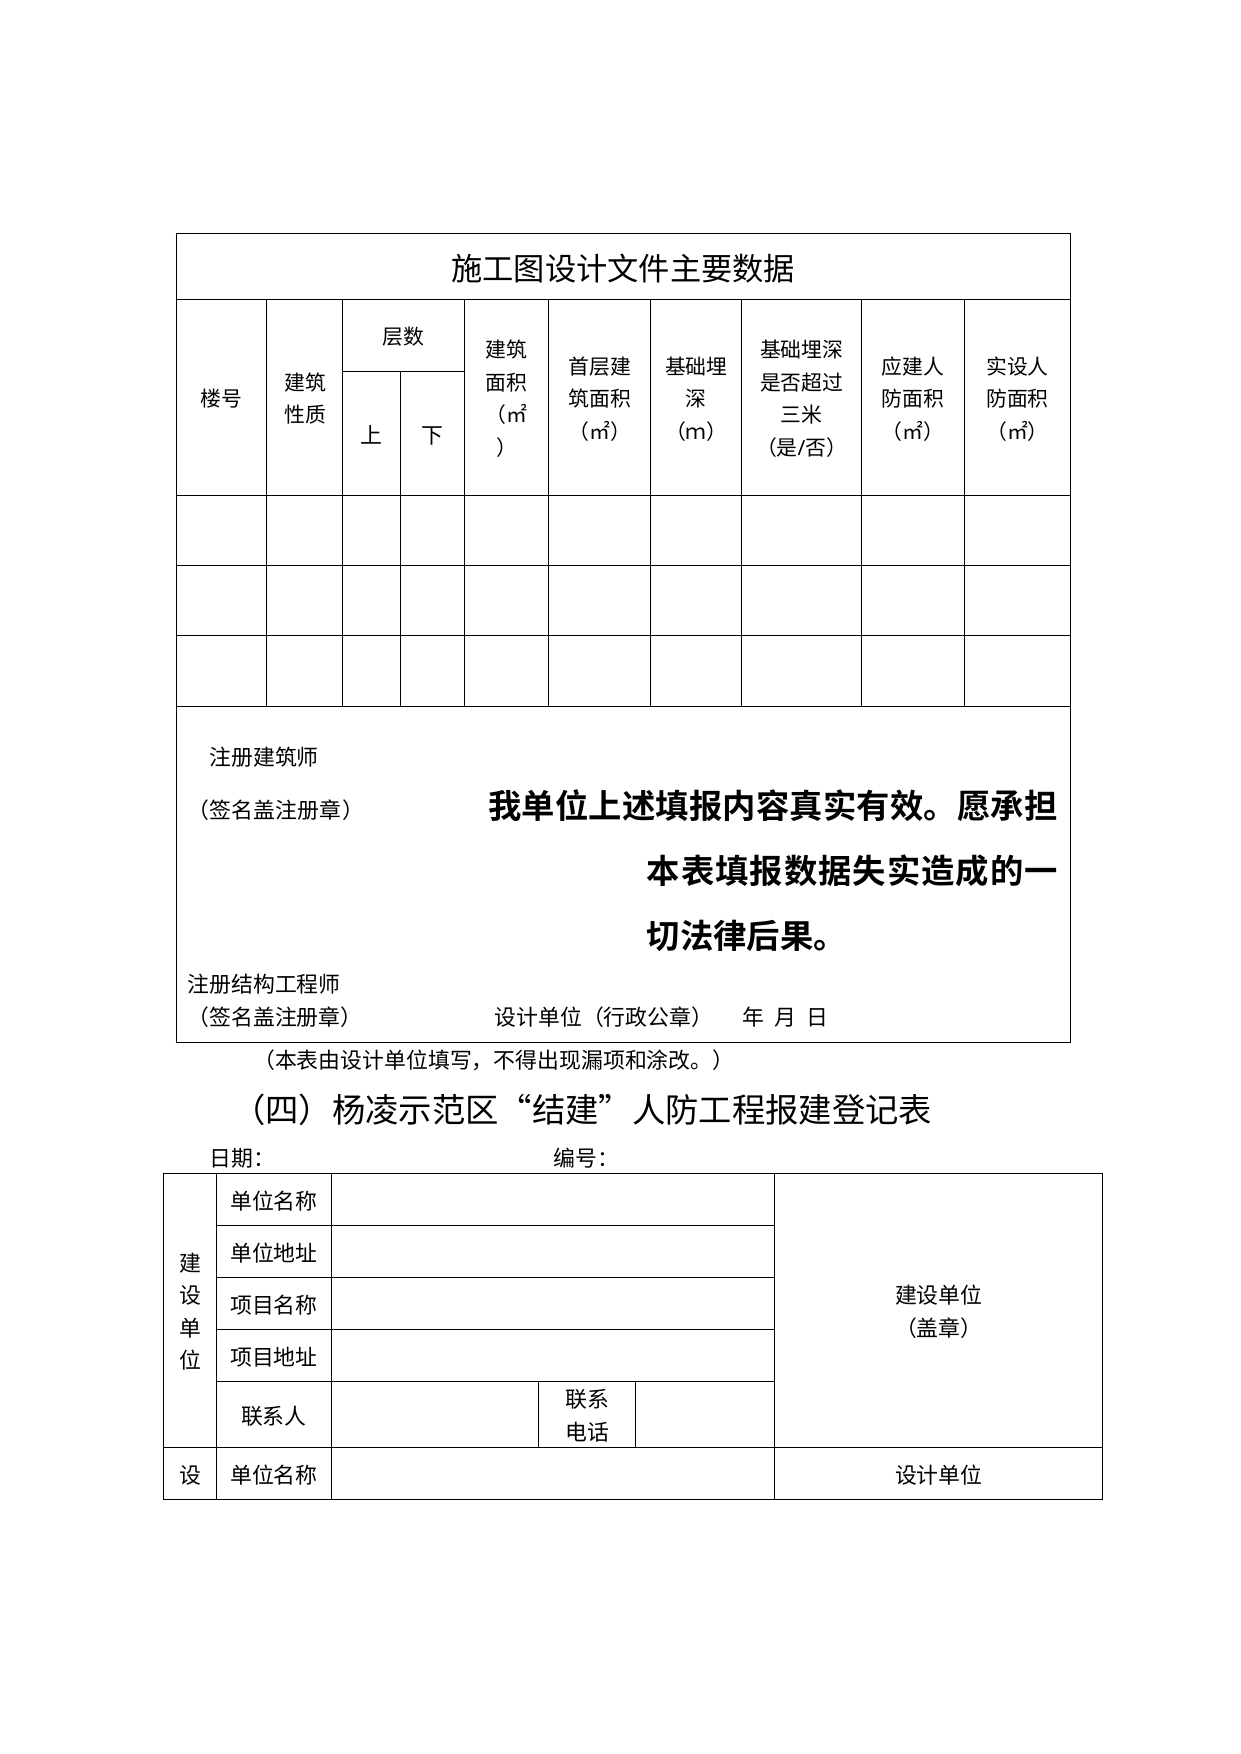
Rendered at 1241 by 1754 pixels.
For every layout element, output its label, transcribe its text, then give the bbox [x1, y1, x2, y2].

table_cell 实设人防面积（㎡） [965, 300, 1070, 495]
table_header 建 设 单 位 [164, 1174, 216, 1447]
table_cell [651, 496, 741, 565]
table_cell 上 [343, 372, 400, 495]
table_cell [965, 566, 1070, 634]
table_cell 建筑面积（㎡） [465, 300, 548, 495]
table_cell [465, 636, 548, 706]
table_cell [267, 566, 342, 634]
table_cell 基础埋深（ｍ） [651, 300, 741, 495]
table_header [332, 1174, 774, 1225]
table_cell [177, 636, 266, 706]
table_cell [862, 566, 964, 634]
table_cell [651, 636, 741, 706]
table_cell [267, 496, 342, 565]
table_cell [177, 566, 266, 634]
table_cell [742, 496, 861, 565]
table_header 建设单位 （盖章） [775, 1174, 1102, 1447]
table_cell 建筑性质 [267, 300, 342, 495]
table_cell [267, 636, 342, 706]
table_cell 层数 [343, 300, 464, 371]
text 日期： 编号： [165, 1141, 1081, 1173]
text （本表由设计单位填写，不得出现漏项和涂改。） [165, 1043, 1081, 1076]
table_cell [549, 566, 650, 634]
table_cell [401, 496, 464, 565]
table_cell [332, 1278, 774, 1329]
table_cell 基础埋深是否超过三米 （是/否） [742, 300, 861, 495]
table_cell [343, 636, 400, 706]
table_cell [965, 636, 1070, 706]
table_cell [332, 1330, 774, 1381]
table_cell [465, 566, 548, 634]
table_cell 联系人 [217, 1382, 331, 1447]
table_cell 单位地址 [217, 1226, 331, 1277]
table_cell [401, 636, 464, 706]
table_cell [862, 496, 964, 565]
table_cell 项目地址 [217, 1330, 331, 1381]
table_cell [332, 1448, 774, 1499]
table_cell 设计单位 （盖章） [775, 1448, 1102, 1499]
table_cell [651, 566, 741, 634]
table_cell [343, 496, 400, 565]
table_cell [332, 1382, 538, 1447]
table_cell [742, 566, 861, 634]
table_cell [343, 566, 400, 634]
table_cell 施工图设计文件主要数据 [177, 234, 1070, 299]
table_cell [636, 1382, 774, 1447]
table_cell 应建人防面积（㎡） [862, 300, 964, 495]
table_cell [332, 1226, 774, 1277]
table_cell 注册建筑师 （签名盖注册章） 我单位上述填报内容真实有效。愿承担本表填报数据失实造成的一切法律后果。 注册结构工程师 （签名盖注册章） 设计单位（行政公章） 年 月 日 [177, 707, 1070, 1042]
table_cell [549, 636, 650, 706]
table_cell 单位名称 [217, 1448, 331, 1499]
table_cell [177, 496, 266, 565]
table_cell 首层建筑面积（㎡） [549, 300, 650, 495]
table_cell 楼号 [177, 300, 266, 495]
text （四）杨凌示范区“结建”人防工程报建登记表 [165, 1076, 1081, 1141]
table_cell 设 计 单 位 [164, 1448, 216, 1499]
table_cell [465, 496, 548, 565]
table_cell 下 [401, 372, 464, 495]
table_cell 联系 电话 [539, 1382, 635, 1447]
table_cell [742, 636, 861, 706]
table_cell [401, 566, 464, 634]
table_cell [549, 496, 650, 565]
table_cell [862, 636, 964, 706]
table_cell [965, 496, 1070, 565]
table_header 单位名称 [217, 1174, 331, 1225]
table_cell 项目名称 [217, 1278, 331, 1329]
